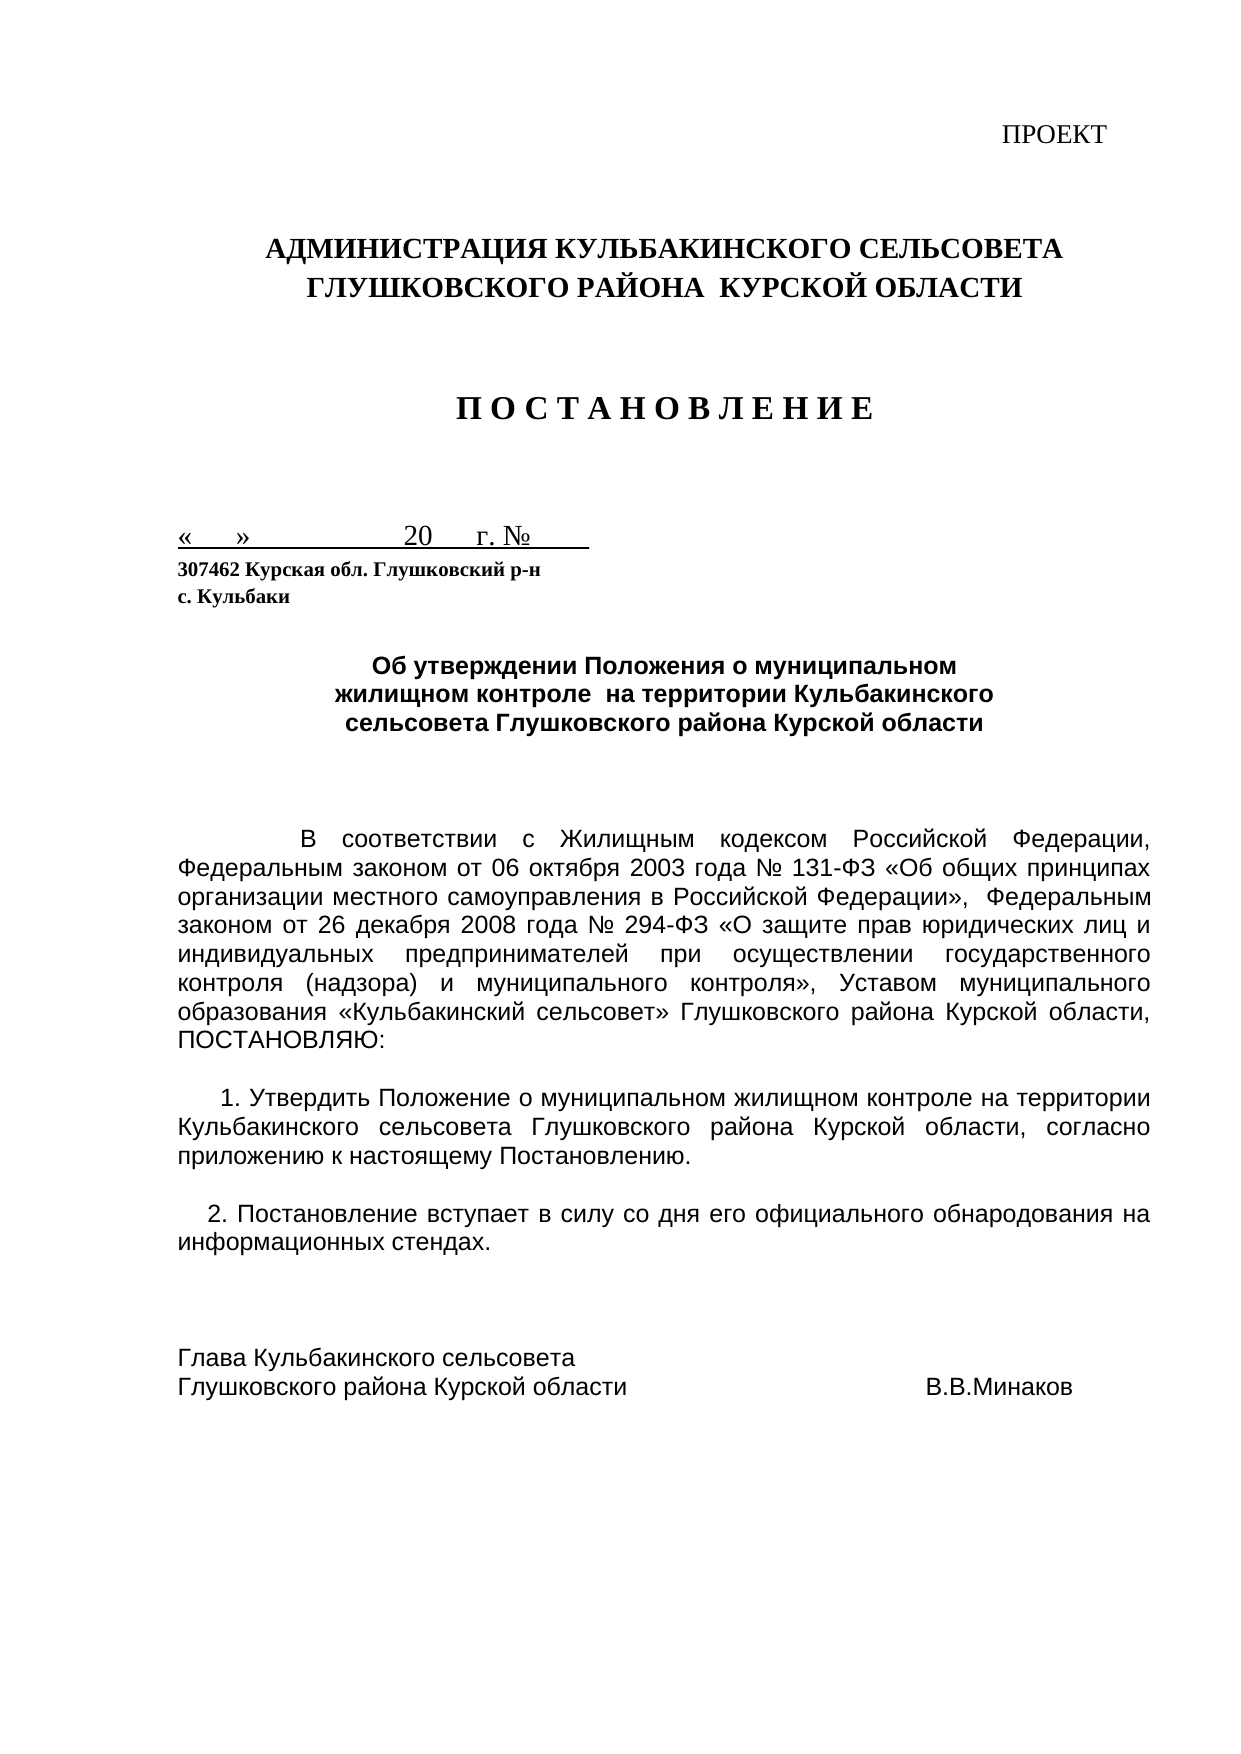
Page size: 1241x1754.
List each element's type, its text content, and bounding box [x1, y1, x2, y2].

text ПРОЕКТ [177, 118, 1152, 149]
text Глушковского района Курской области В.В.Минаков [177, 1372, 1152, 1401]
text 307462 Курская обл. Глушковский р-н [177, 557, 1152, 581]
text Об утверждении Положения о муниципальном [177, 651, 1152, 679]
text с. Кульбаки [177, 584, 1152, 608]
text «___»__________ 20___г. №____ [177, 518, 1152, 552]
text П О С Т А Н О В Л Е Н И Е [177, 388, 1152, 427]
text 2. Постановление вступает в силу со дня его официального обнародования на информационных стендах. [177, 1198, 1152, 1256]
text Глава Кульбакинского сельсовета [177, 1343, 1152, 1372]
text В соответствии с Жилищным кодексом Российской Федерации, Федеральным законом от 06 октября 2003 года № 131-ФЗ «Об общих принципах организации местного самоуправления в Российской Федерации», Федеральным законом от 26 декабря 2008 года № 294-ФЗ «О защите прав юридических лиц и индивидуальных предпринимателей при осуществлении государственного контроля (надзора) и муниципального контроля», Уставом муниципального образования «Кульбакинский сельсовет» Глушковского района Курской области, ПОСТАНОВЛЯЮ: [177, 824, 1152, 1054]
text 1. Утвердить Положение о муниципальном жилищном контроле на территории Кульбакинского сельсовета Глушковского района Курской области, согласно приложению к настоящему Постановлению. [177, 1083, 1152, 1169]
text сельсовета Глушковского района Курской области [177, 708, 1152, 737]
text жилищном контроле на территории Кульбакинского [177, 679, 1152, 708]
text АДМИНИСТРАЦИЯ КУЛЬБАКИНСКОГО СЕЛЬСОВЕТА ГЛУШКОВСКОГО РАЙОНА КУРСКОЙ ОБЛАСТИ [177, 231, 1152, 303]
